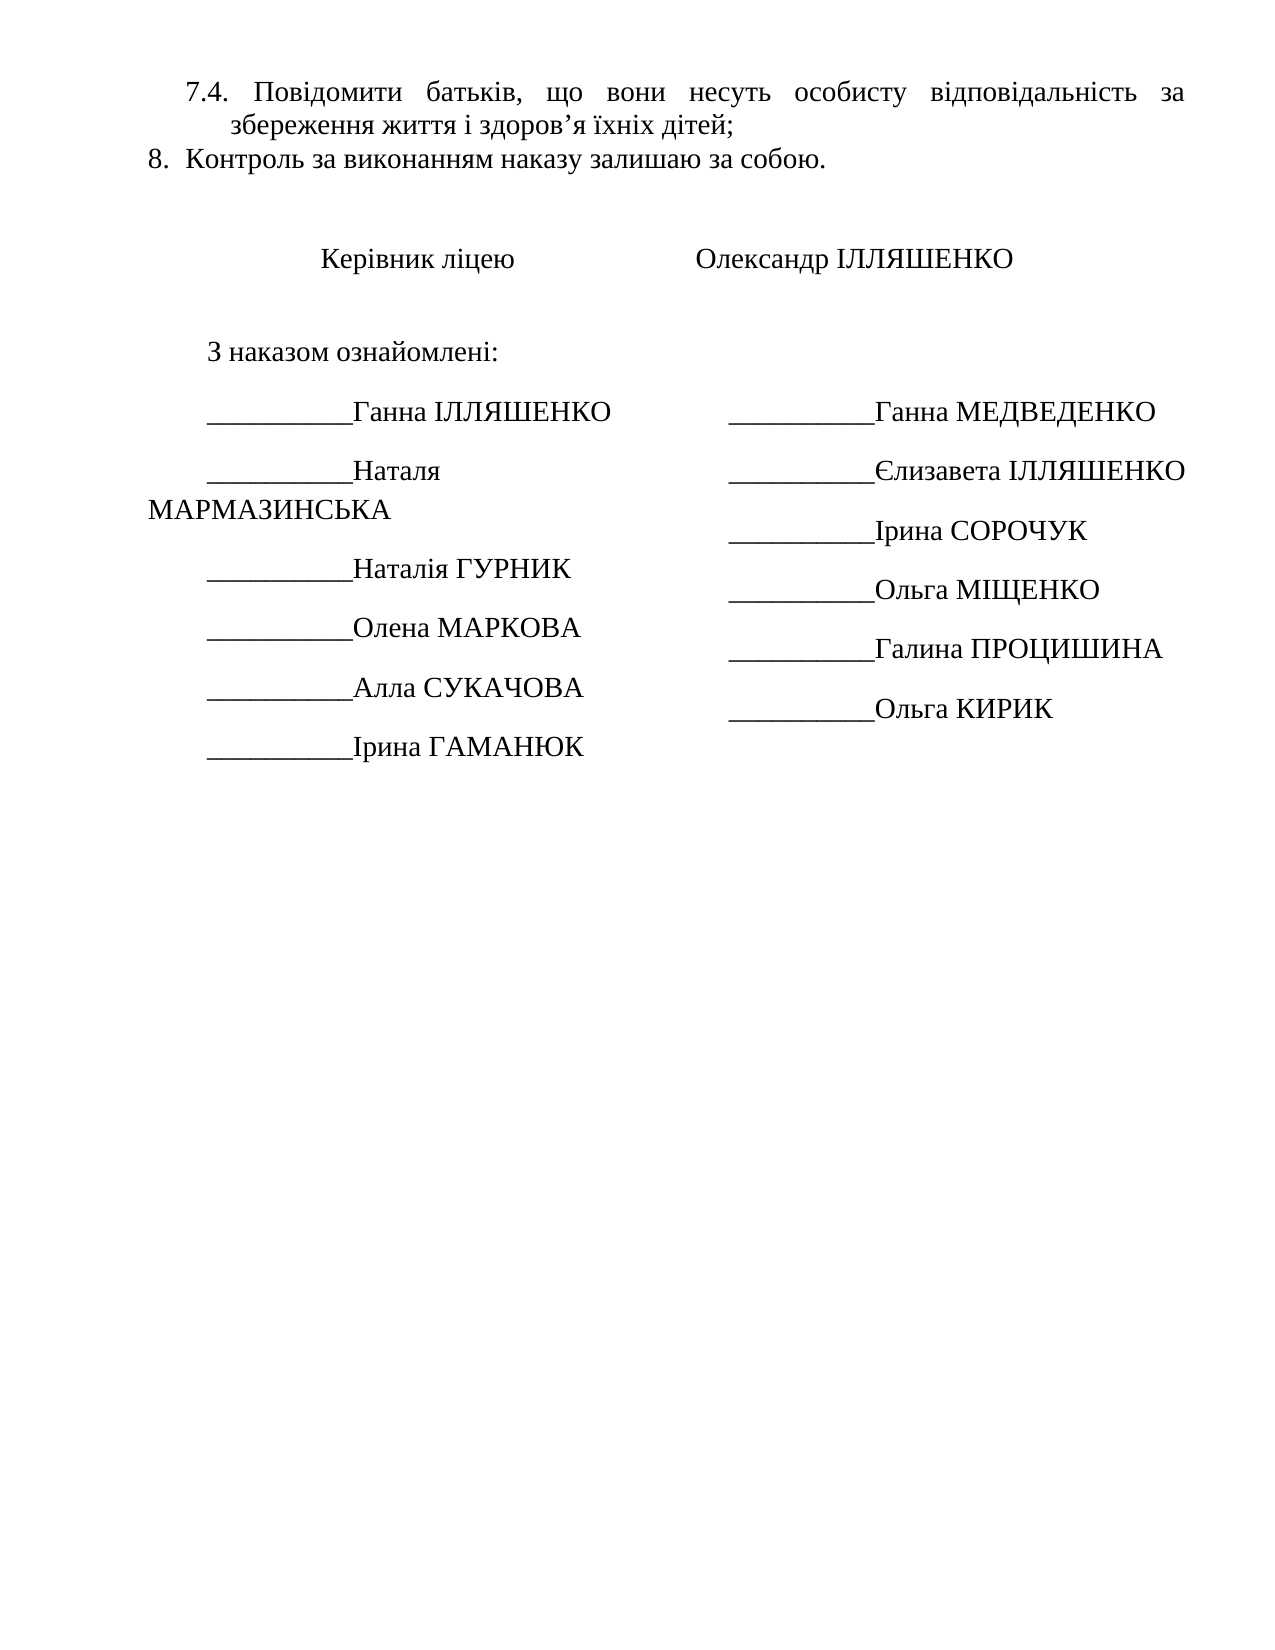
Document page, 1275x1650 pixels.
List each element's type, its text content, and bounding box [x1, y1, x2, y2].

text __________Наталія ГУРНИК [148, 551, 664, 585]
text __________Олена МАРКОВА [148, 611, 664, 644]
text __________Наталя МАРМАЗИНСЬКА [148, 453, 664, 525]
list Контроль за виконанням наказу залишаю за собою. [148, 141, 1186, 174]
text __________Ольга КИРИК [670, 691, 1186, 724]
list Повідомити батьків, що вони несуть особисту відповідальність за збереження життя і здоров’я їхніх дітей; [185, 74, 1186, 141]
text __________Ганна ІЛЛЯШЕНКО [148, 394, 664, 427]
text __________Єлизавета ІЛЛЯШЕНКО [670, 453, 1186, 487]
text __________Ірина СОРОЧУК [670, 513, 1186, 546]
text Керівник ліцею Олександр ІЛЛЯШЕНКО [148, 242, 1186, 275]
text З наказом ознайомлені: [148, 334, 1186, 368]
text __________Ганна МЕДВЕДЕНКО [670, 394, 1186, 427]
text __________Ірина ГАМАНЮК [148, 729, 664, 763]
text __________Алла СУКАЧОВА [148, 670, 664, 703]
text __________Ольга МІЩЕНКО [670, 572, 1186, 606]
text __________Галина ПРОЦИШИНА [670, 631, 1186, 665]
